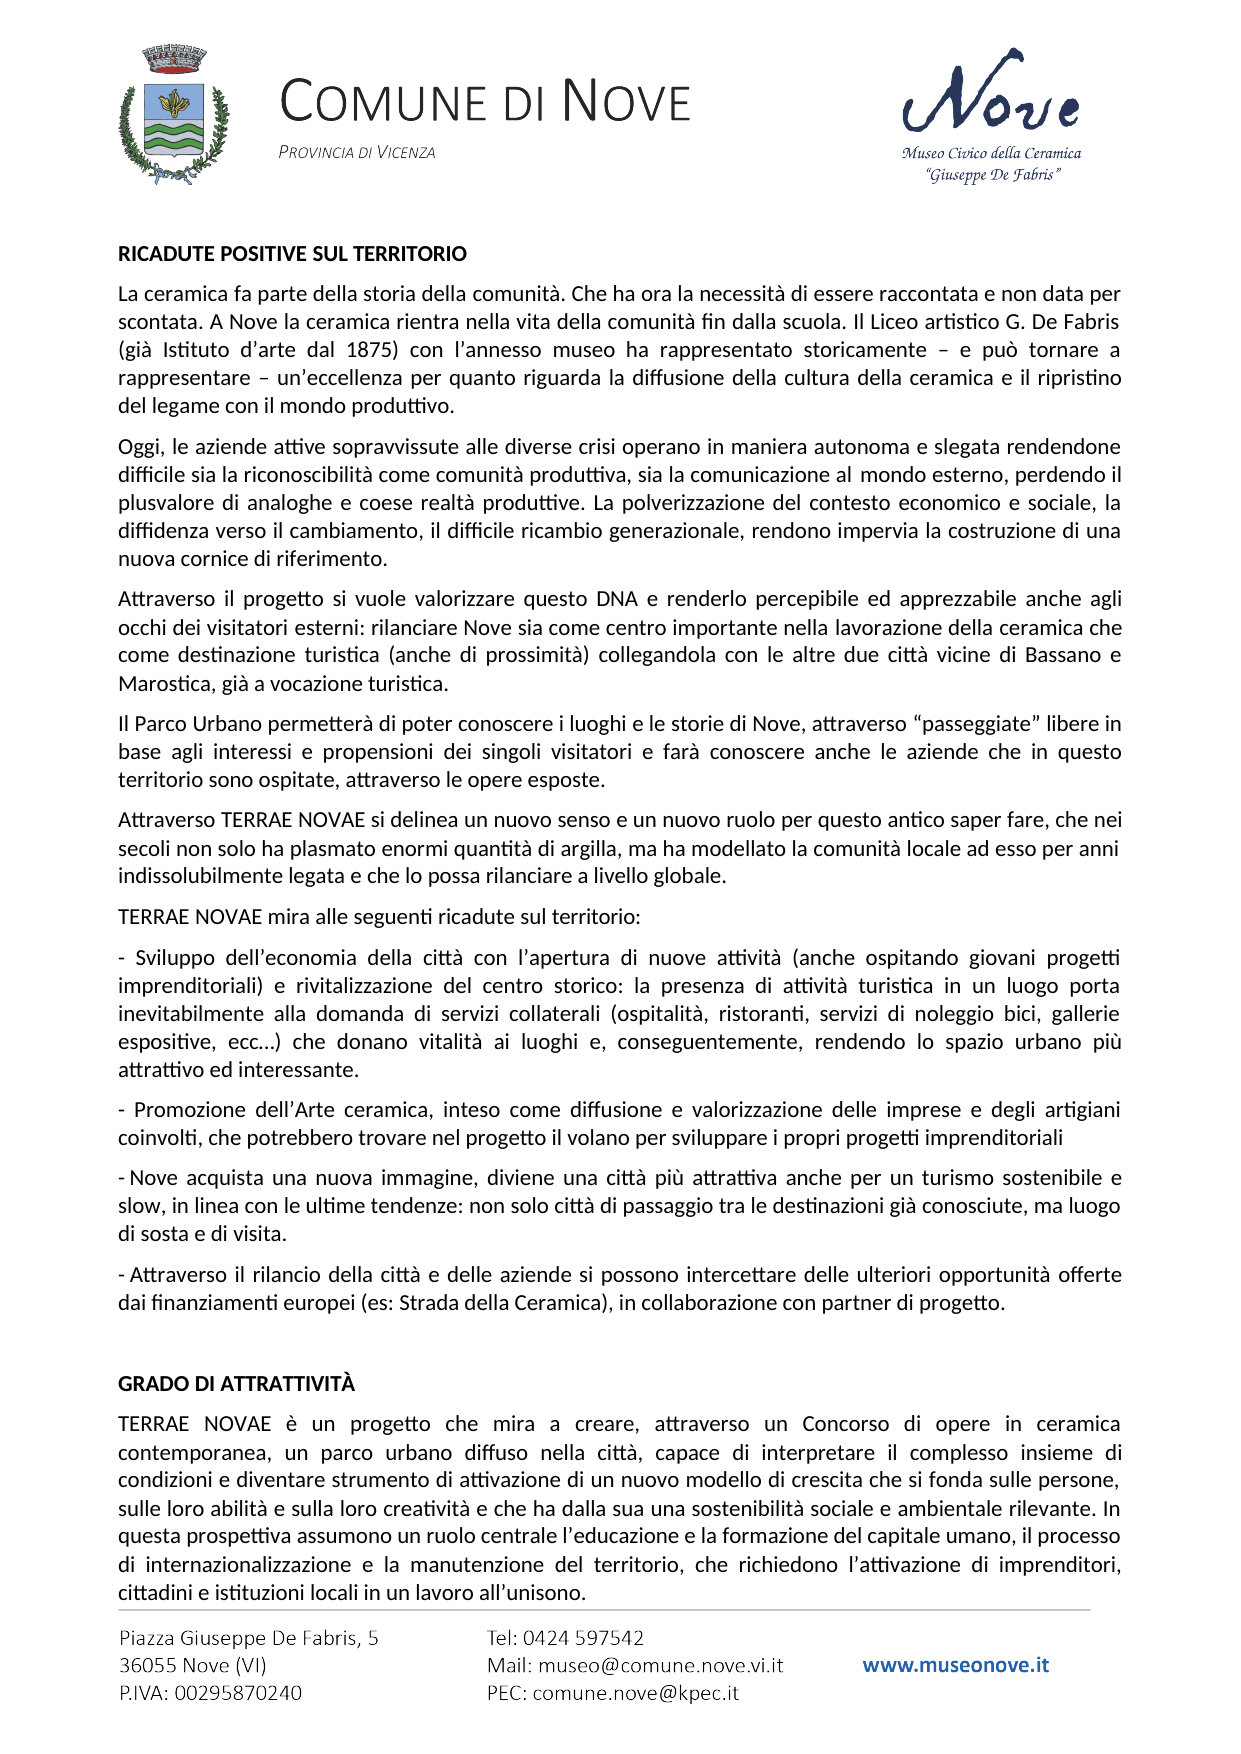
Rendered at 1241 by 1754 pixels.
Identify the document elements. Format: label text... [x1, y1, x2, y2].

text TERRAE NOVAE mira alle seguenti ricadute sul territorio: [118, 902, 1134, 930]
text Oggi, le aziende attive sopravvissute alle diverse crisi operano in maniera autonoma e slegata rendendone difficile sia la riconoscibilità come comunità produttiva, sia la comunicazione al mondo esterno, perdendo il plusvalore di analoghe e coese realtà produttive. La polverizzazione del contesto economico e sociale, la diffidenza verso il cambiamento, il difficile ricambio generazionale, rendono impervia la costruzione di una nuova cornice di riferimento. [118, 432, 1122, 572]
list Nove acquista una nuova immagine, diviene una città più attrattiva anche per un turismo sostenibile e slow, in linea con le ultime tendenze: non solo città di passaggio tra le destinazioni già conosciute, ma luogo di sosta e di visita. [118, 1163, 1122, 1247]
text Il Parco Urbano permetterà di poter conoscere i luoghi e le storie di Nove, attraverso “passeggiate” libere in base agli interessi e propensioni dei singoli visitatori e farà conoscere anche le aziende che in questo territorio sono ospitate, attraverso le opere esposte. [118, 709, 1122, 793]
text TERRAE NOVAE è un progetto che mira a creare, attraverso un Concorso di opere in ceramica contemporanea, un parco urbano diffuso nella città, capace di interpretare il complesso insieme di condizioni e diventare strumento di attivazione di un nuovo modello di crescita che si fonda sulle persone, sulle loro abilità e sulla loro creatività e che ha dalla sua una sostenibilità sociale e ambientale rilevante. In questa prospettiva assumono un ruolo centrale l’educazione e la formazione del capitale umano, il processo di internazionalizzazione e la manutenzione del territorio, che richiedono l’attivazione di imprenditori, cittadini e istituzioni locali in un lavoro all’unisono. [118, 1409, 1123, 1606]
text Attraverso TERRAE NOVAE si delinea un nuovo senso e un nuovo ruolo per questo antico saper fare, che nei secoli non solo ha plasmato enormi quantità di argilla, ma ha modellato la comunità locale ad esso per anni indissolubilmente legata e che lo possa rilanciare a livello globale. [118, 806, 1122, 890]
text Attraverso il progetto si vuole valorizzare questo DNA e renderlo percepibile ed apprezzabile anche agli occhi dei visitatori esterni: rilanciare Nove sia come centro importante nella lavorazione della ceramica che come destinazione turistica (anche di prossimità) collegandola con le altre due città vicine di Bassano e Marostica, già a vocazione turistica. [118, 584, 1122, 697]
list Sviluppo dell’economia della città con l’apertura di nuove attività (anche ospitando giovani progetti imprenditoriali) e rivitalizzazione del centro storico: la presenza di attività turistica in un luogo porta inevitabilmente alla domanda di servizi collaterali (ospitalità, ristoranti, servizi di noleggio bici, gallerie espositive, ecc…) che donano vitalità ai luoghi e, conseguentemente, rendendo lo spazio urbano più attrattivo ed interessante. [118, 943, 1122, 1083]
text La ceramica fa parte della storia della comunità. Che ha ora la necessità di essere raccontata e non data per scontata. A Nove la ceramica rientra nella vita della comunità fin dalla scuola. Il Liceo artistico G. De Fabris (già Istituto d’arte dal 1875) con l’annesso museo ha rappresentato storicamente – e può tornare a rappresentare – un’eccellenza per quanto riguarda la diffusione della cultura della ceramica e il ripristino del legame con il mondo produttivo. [118, 279, 1123, 419]
picture [118, 44, 1082, 185]
picture [118, 1609, 1091, 1704]
list Promozione dell’Arte ceramica, inteso come diffusione e valorizzazione delle imprese e degli artigiani coinvolti, che potrebbero trovare nel progetto il volano per sviluppare i propri progetti imprenditoriali [118, 1096, 1122, 1151]
subtitle RICADUTE POSITIVE SUL TERRITORIO [118, 239, 1134, 267]
list Attraverso il rilancio della città e delle aziende si possono intercettare delle ulteriori opportunità offerte dai finanziamenti europei (es: Strada della Ceramica), in collaborazione con partner di progetto. [118, 1260, 1122, 1316]
subtitle GRADO DI ATTRATTIVITÀ [118, 1369, 1134, 1397]
